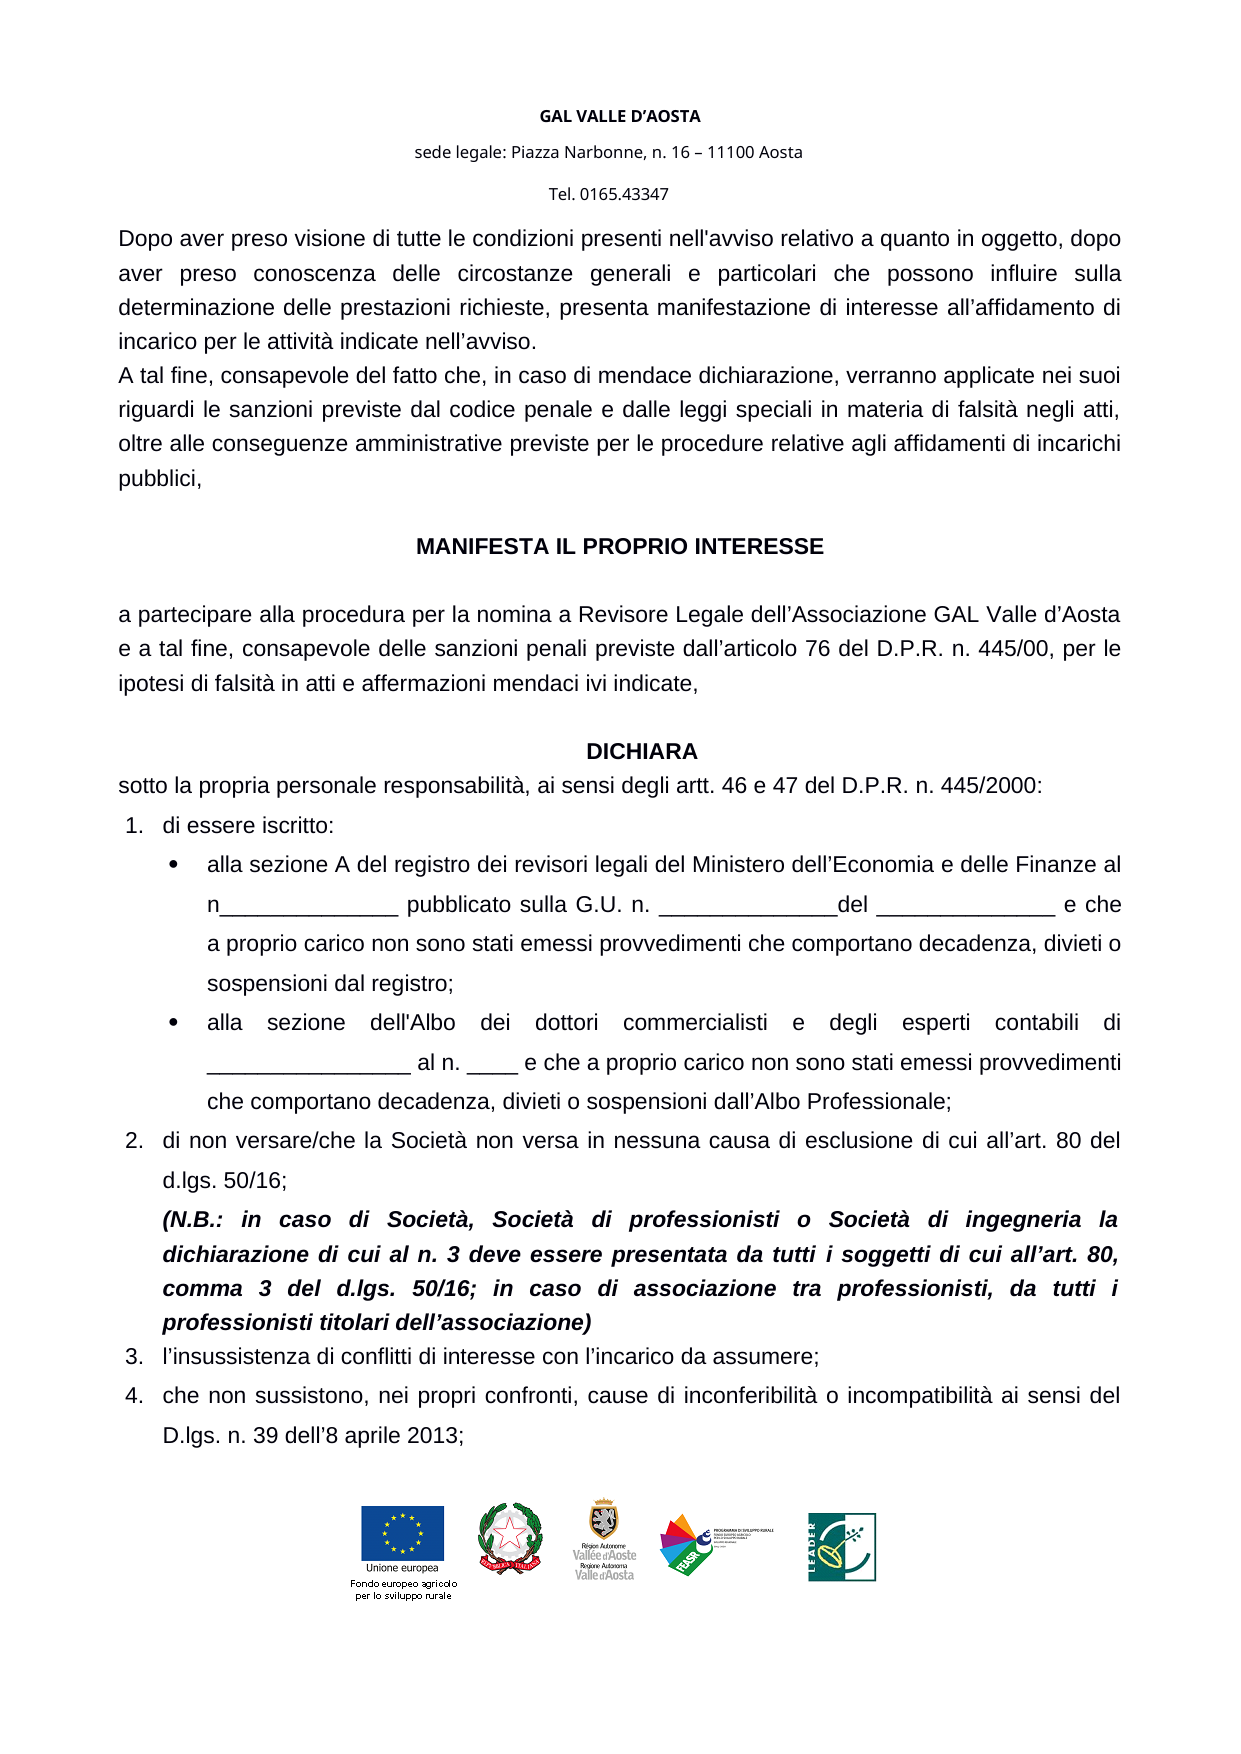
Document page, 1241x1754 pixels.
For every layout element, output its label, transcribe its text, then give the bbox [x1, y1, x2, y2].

list DICHIARA [162, 738, 1122, 764]
text sotto la propria personale responsabilità, ai sensi degli artt. 46 e 47 del D.P.R. n. 445/2000: [118, 772, 1122, 798]
list che non sussistono, nei propri confronti, cause di inconferibilità o incompatibilità ai sensi del D.lgs. n. 39 dell’8 aprile 2013; [125, 1382, 1122, 1448]
picture [340, 1461, 1052, 1629]
list alla sezione dell'Albo dei dottori commercialisti e degli esperti contabili di ________________ al n. ____ e che a proprio carico non sono stati emessi provvedimenti che comportano decadenza, divieti o sospensioni dall’Albo Professionale; [169, 1009, 1122, 1114]
list A tal fine, consapevole del fatto che, in caso di mendace dichiarazione, verranno applicate nei suoi riguardi le sanzioni previste dal codice penale e dalle leggi speciali in materia di falsità negli atti, oltre alle conseguenze amministrative previste per le procedure relative agli affidamenti di incarichi pubblici, [118, 362, 1122, 491]
list alla sezione A del registro dei revisori legali del Ministero dell’Economia e delle Finanze al n______________ pubblicato sulla G.U. n. ______________del ______________ e che a proprio carico non sono stati emessi provvedimenti che comportano decadenza, divieti o sospensioni dal registro; [169, 851, 1122, 996]
list di non versare/che la Società non versa in nessuna causa di esclusione di cui all’art. 80 del d.lgs. 50/16; [125, 1127, 1122, 1193]
list a partecipare alla procedura per la nomina a Revisore Legale dell’Associazione GAL Valle d’Aosta e a tal fine, consapevole delle sanzioni penali previste dall’articolo 76 del D.P.R. n. 445/00, per le ipotesi di falsità in atti e affermazioni mendaci ivi indicate, [118, 601, 1122, 696]
list MANIFESTA IL PROPRIO INTERESSE [118, 533, 1122, 559]
list di essere iscritto: [125, 812, 1122, 838]
list l’insussistenza di conflitti di interesse con l’incarico da assumere; [125, 1343, 1122, 1369]
list (N.B.: in caso di Società, Società di professionisti o Società di ingegneria la dichiarazione di cui al n. 3 deve essere presentata da tutti i soggetti di cui all’art. 80, comma 3 del d.lgs. 50/16; in caso di associazione tra professionisti, da tutti i professionisti titolari dell’associazione) [162, 1206, 1122, 1335]
list Dopo aver preso visione di tutte le condizioni presenti nell'avviso relativo a quanto in oggetto, dopo aver preso conoscenza delle circostanze generali e particolari che possono influire sulla determinazione delle prestazioni richieste, presenta manifestazione di interesse all’affidamento di incarico per le attività indicate nell’avviso. [118, 225, 1122, 354]
